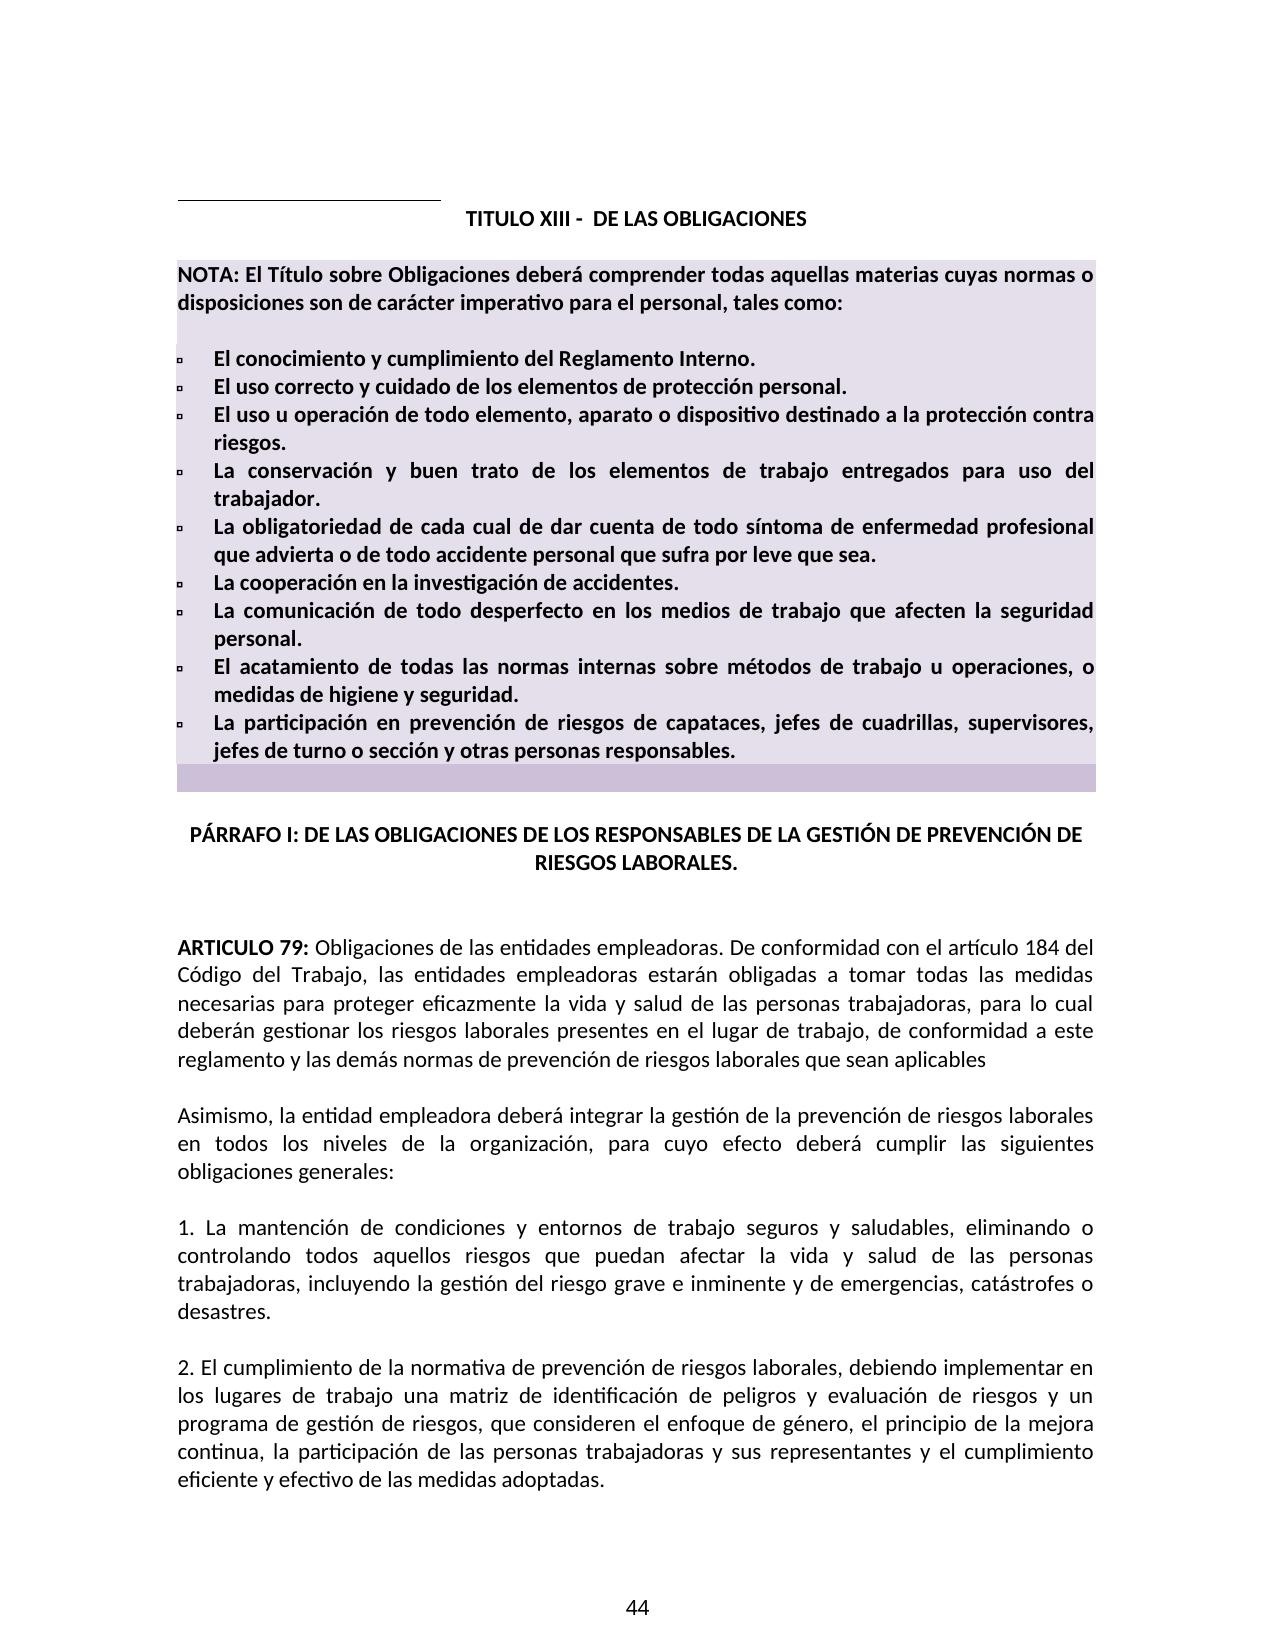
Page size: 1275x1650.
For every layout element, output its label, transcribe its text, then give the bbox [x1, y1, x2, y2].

text 1. La mantención de condiciones y entornos de trabajo seguros y saludables, eliminando o controlando todos aquellos riesgos que puedan afectar la vida y salud de las personas trabajadoras, incluyendo la gestión del riesgo grave e inminente y de emergencias, catástrofes o desastres. [177, 1213, 1096, 1325]
list La obligatoriedad de cada cual de dar cuenta de todo síntoma de enfermedad profesional que advierta o de todo accidente personal que sufra por leve que sea. [176, 512, 1096, 568]
list La cooperación en la investigación de accidentes. [176, 568, 1096, 596]
text PÁRRAFO I: DE LAS OBLIGACIONES DE LOS RESPONSABLES DE LA GESTIÓN DE PREVENCIÓN DE RIESGOS LABORALES. [177, 821, 1096, 877]
list El uso correcto y cuidado de los elementos de protección personal. [176, 372, 1096, 400]
list El acatamiento de todas las normas internas sobre métodos de trabajo u operaciones, o medidas de higiene y seguridad. [176, 652, 1096, 708]
text 2. El cumplimiento de la normativa de prevención de riesgos laborales, debiendo implementar en los lugares de trabajo una matriz de identificación de peligros y evaluación de riesgos y un programa de gestión de riesgos, que consideren el enfoque de género, el principio de la mejora continua, la participación de las personas trabajadoras y sus representantes y el cumplimiento eficiente y efectivo de las medidas adoptadas. [177, 1353, 1096, 1493]
text ARTICULO 79: Obligaciones de las entidades empleadoras. De conformidad con el artículo 184 del Código del Trabajo, las entidades empleadoras estarán obligadas a tomar todas las medidas necesarias para proteger eficazmente la vida y salud de las personas trabajadoras, para lo cual deberán gestionar los riesgos laborales presentes en el lugar de trabajo, de conformidad a este reglamento y las demás normas de prevención de riesgos laborales que sean aplicables [177, 933, 1096, 1073]
list El uso u operación de todo elemento, aparato o dispositivo destinado a la protección contra riesgos. [176, 400, 1096, 456]
list El conocimiento y cumplimiento del Reglamento Interno. [176, 344, 1096, 372]
subtitle TITULO XIII - DE LAS OBLIGACIONES [177, 204, 1096, 232]
text Asimismo, la entidad empleadora deberá integrar la gestión de la prevención de riesgos laborales en todos los niveles de la organización, para cuyo efecto deberá cumplir las siguientes obligaciones generales: [177, 1101, 1096, 1185]
list La conservación y buen trato de los elementos de trabajo entregados para uso del trabajador. [176, 456, 1096, 512]
list La comunicación de todo desperfecto en los medios de trabajo que afecten la seguridad personal. [176, 596, 1096, 652]
text NOTA: El Título sobre Obligaciones deberá comprender todas aquellas materias cuyas normas o disposiciones son de carácter imperativo para el personal, tales como: [177, 260, 1096, 316]
list La participación en prevención de riesgos de capataces, jefes de cuadrillas, supervisores, jefes de turno o sección y otras personas responsables. [176, 708, 1096, 764]
